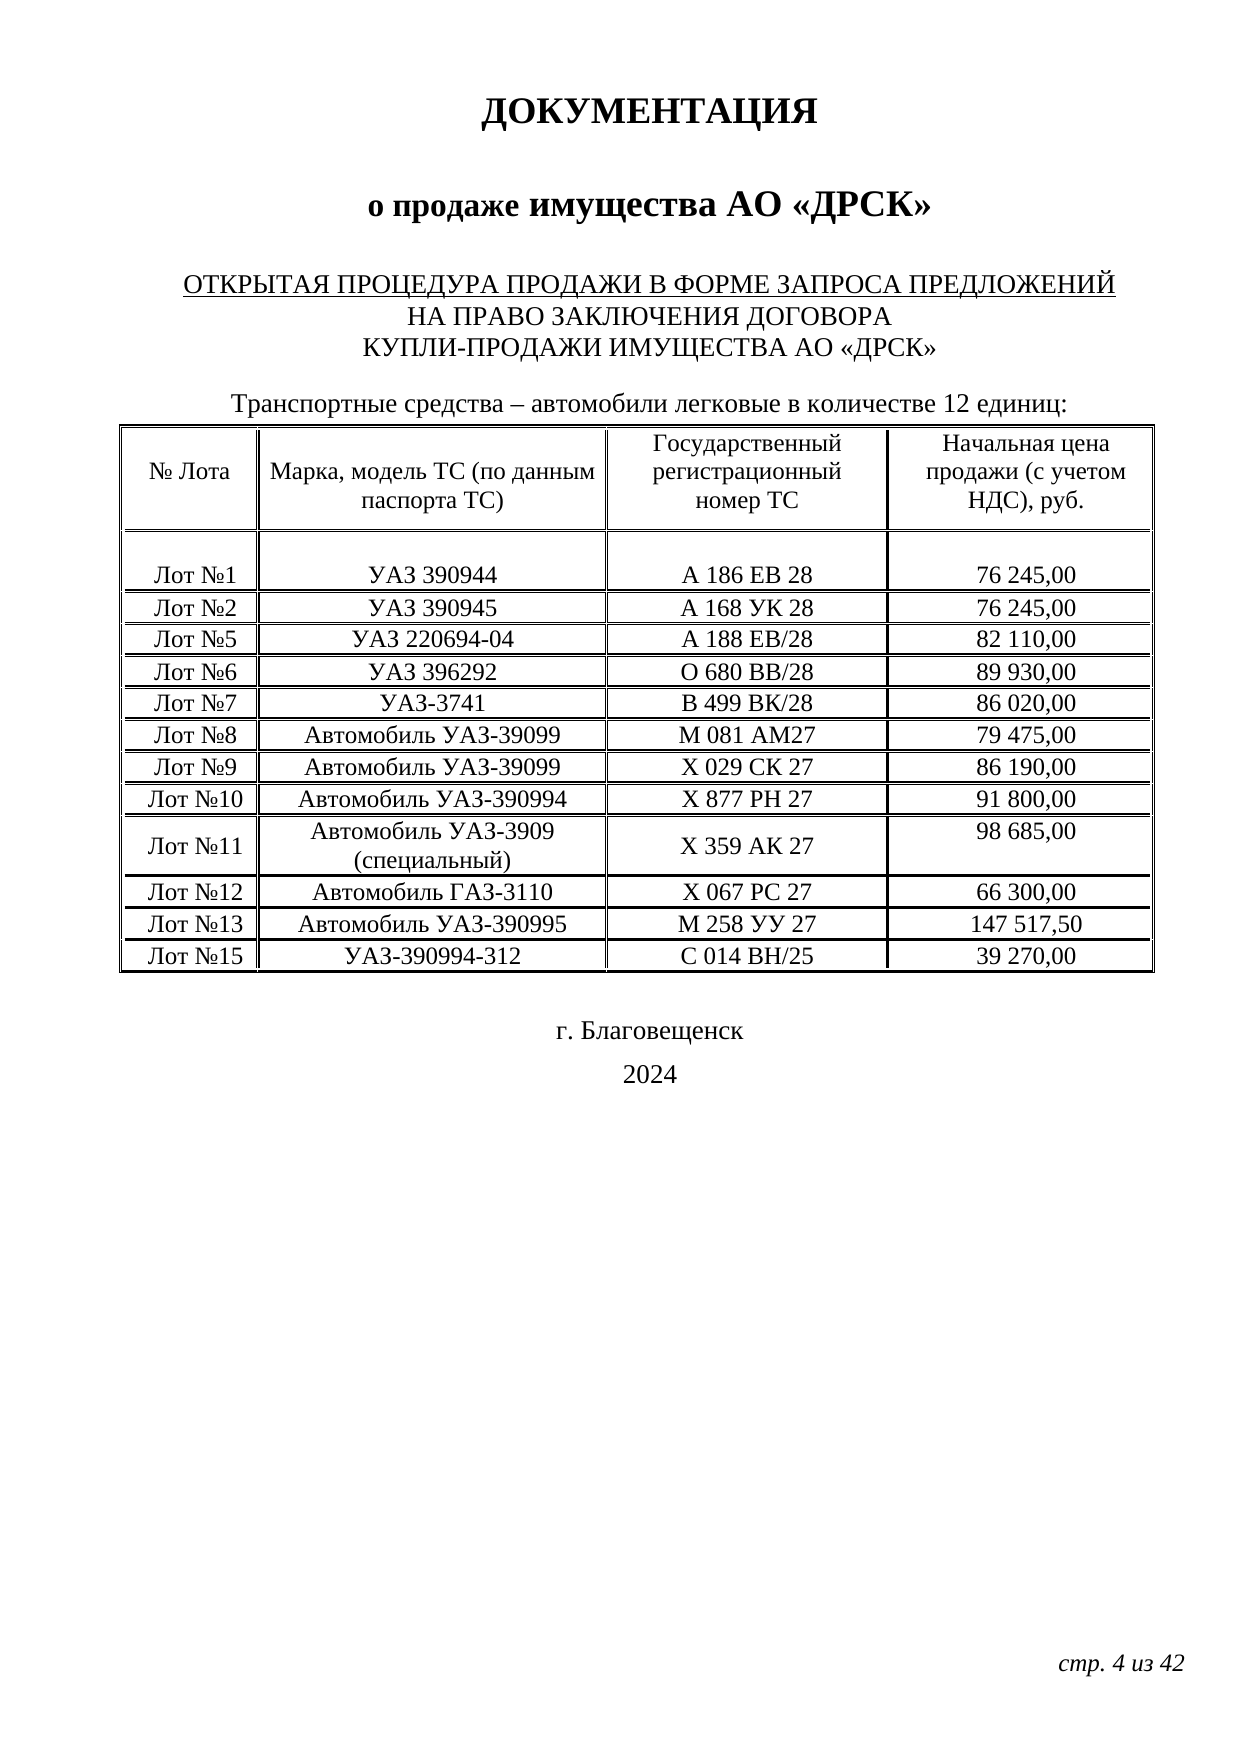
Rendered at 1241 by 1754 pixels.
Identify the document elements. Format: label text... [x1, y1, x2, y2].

table_cell Лот №7 [122, 685, 256, 717]
table_cell 98 685,00 [889, 813, 1152, 874]
table_cell А 168 УК 28 [608, 593, 886, 621]
table_cell Автомобиль УАЗ-3909 (специальный) [260, 817, 605, 874]
table_cell 82 110,00 [889, 621, 1152, 653]
table_header № Лота [122, 426, 258, 529]
table_cell Х 067 РС 27 [608, 877, 886, 906]
table_cell Х 359 АК 27 [608, 817, 886, 874]
table_cell Автомобиль УАЗ-390994 [260, 785, 605, 813]
table_cell Лот №8 [122, 717, 256, 749]
table_cell Автомобиль УАЗ-39099 [260, 753, 605, 781]
table_cell А 188 ЕВ/28 [608, 625, 886, 653]
table_cell УАЗ 390945 [260, 593, 605, 621]
table_cell Автомобиль УАЗ-39099 [260, 721, 605, 749]
table_cell 91 800,00 [889, 781, 1152, 813]
table_cell Лот №9 [122, 749, 256, 781]
text 2024 [118, 1058, 1181, 1089]
table_cell Лот №12 [122, 874, 256, 906]
table_cell 86 020,00 [889, 685, 1152, 717]
table_cell М 081 АМ27 [608, 721, 886, 749]
table_cell УАЗ 396292 [260, 657, 605, 685]
table_cell УАЗ-3741 [260, 689, 605, 717]
table_cell 86 190,00 [889, 749, 1152, 781]
table_header Марка, модель ТС (по данным паспорта ТС) [258, 428, 607, 529]
table_cell В 499 ВК/28 [608, 689, 886, 717]
table_header Начальная цена продажи (с учетом НДС), руб. [887, 428, 1152, 529]
table_cell Лот №6 [122, 653, 256, 685]
table_cell УАЗ-390994-312 [258, 941, 607, 970]
table_cell Лот №5 [122, 621, 256, 653]
table_cell 39 270,00 [887, 938, 1153, 970]
table_cell УАЗ 220694-04 [260, 625, 605, 653]
table_cell Автомобиль УАЗ-390995 [260, 909, 605, 938]
text Транспортные средства – автомобили легковые в количестве 12 единиц: [118, 387, 1181, 418]
text ОТКРЫТАЯ ПРОЦЕДУРА ПРОДАЖИ В ФОРМЕ ЗАПРОСА ПРЕДЛОЖЕНИЙ [118, 268, 1181, 300]
table_cell 66 300,00 [889, 874, 1152, 906]
table_cell С 014 ВН/25 [607, 941, 887, 970]
table_cell О 680 ВВ/28 [608, 657, 886, 685]
text о продаже имущества АО «ДРСК» [118, 182, 1181, 225]
table_cell Лот №2 [122, 589, 256, 621]
table_cell А 186 ЕВ 28 [608, 532, 886, 589]
table_cell 76 245,00 [887, 529, 1153, 589]
text НА ПРАВО ЗАКЛЮЧЕНИЯ ДОГОВОРА [118, 300, 1181, 331]
table_cell Х 877 РН 27 [608, 785, 886, 813]
text КУПЛИ-ПРОДАЖИ ИМУЩЕСТВА АО «ДРСК» [118, 331, 1181, 362]
table_cell Лот №1 [120, 529, 258, 589]
table_cell М 258 УУ 27 [608, 909, 886, 938]
table_cell Лот №13 [122, 906, 256, 938]
table_header Государственный регистрационный номер ТС [607, 428, 887, 529]
table_cell Х 029 СК 27 [608, 753, 886, 781]
table_cell Автомобиль ГАЗ-3110 [260, 877, 605, 906]
table_cell 79 475,00 [889, 717, 1152, 749]
table_cell Лот №15 [120, 938, 258, 970]
table_cell 147 517,50 [889, 906, 1152, 938]
table_cell Лот №11 [122, 813, 256, 874]
table_cell 76 245,00 [889, 589, 1152, 621]
text ДОКУМЕНТАЦИЯ [118, 89, 1181, 132]
text г. Благовещенск [118, 1014, 1181, 1046]
table_cell 89 930,00 [889, 653, 1152, 685]
table_cell Лот №10 [122, 781, 256, 813]
table_cell УАЗ 390944 [260, 532, 605, 589]
